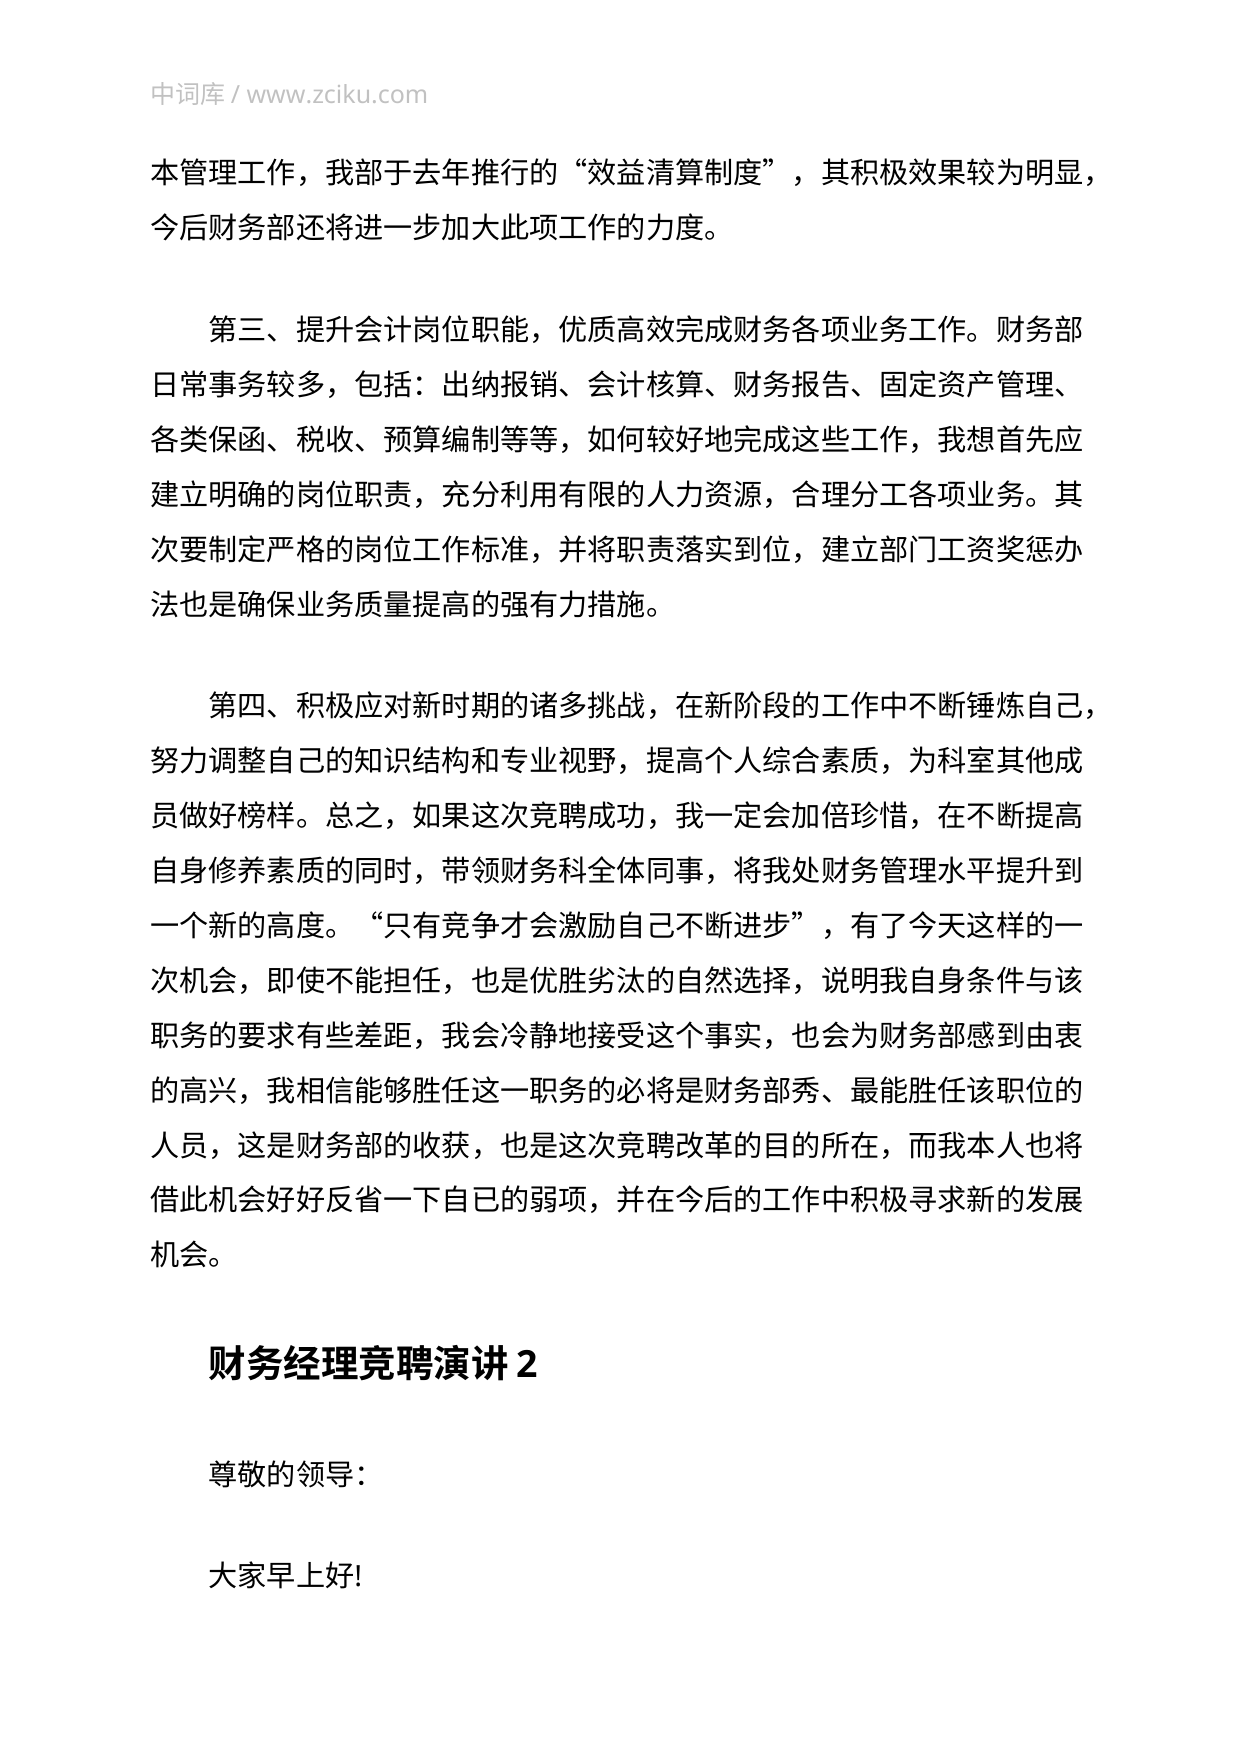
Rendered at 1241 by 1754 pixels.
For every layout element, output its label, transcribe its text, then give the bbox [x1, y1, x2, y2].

text 第四、积极应对新时期的诸多挑战，在新阶段的工作中不断锤炼自己，努力调整自己的知识结构和专业视野，提高个人综合素质，为科室其他成员做好榜样。总之，如果这次竞聘成功，我一定会加倍珍惜，在不断提高自身修养素质的同时，带领财务科全体同事，将我处财务管理水平提升到一个新的高度。“只有竞争才会激励自己不断进步”，有了今天这样的一次机会，即使不能担任，也是优胜劣汰的自然选择，说明我自身条件与该职务的要求有些差距，我会冷静地接受这个事实，也会为财务部感到由衷的高兴，我相信能够胜任这一职务的必将是财务部秀、最能胜任该职位的人员，这是财务部的收获，也是这次竞聘改革的目的所在，而我本人也将借此机会好好反省一下自已的弱项，并在今后的工作中积极寻求新的发展机会。 [150, 683, 1090, 1274]
text 大家早上好! [150, 1553, 1090, 1595]
text 第三、提升会计岗位职能，优质高效完成财务各项业务工作。财务部日常事务较多，包括：出纳报销、会计核算、财务报告、固定资产管理、各类保函、税收、预算编制等等，如何较好地完成这些工作，我想首先应建立明确的岗位职责，充分利用有限的人力资源，合理分工各项业务。其次要制定严格的岗位工作标准，并将职责落实到位，建立部门工资奖惩办法也是确保业务质量提高的强有力措施。 [150, 307, 1090, 623]
text 财务经理竞聘演讲2 [150, 1334, 1090, 1388]
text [150, 150, 1090, 247]
text 尊敬的领导： [150, 1451, 1090, 1493]
